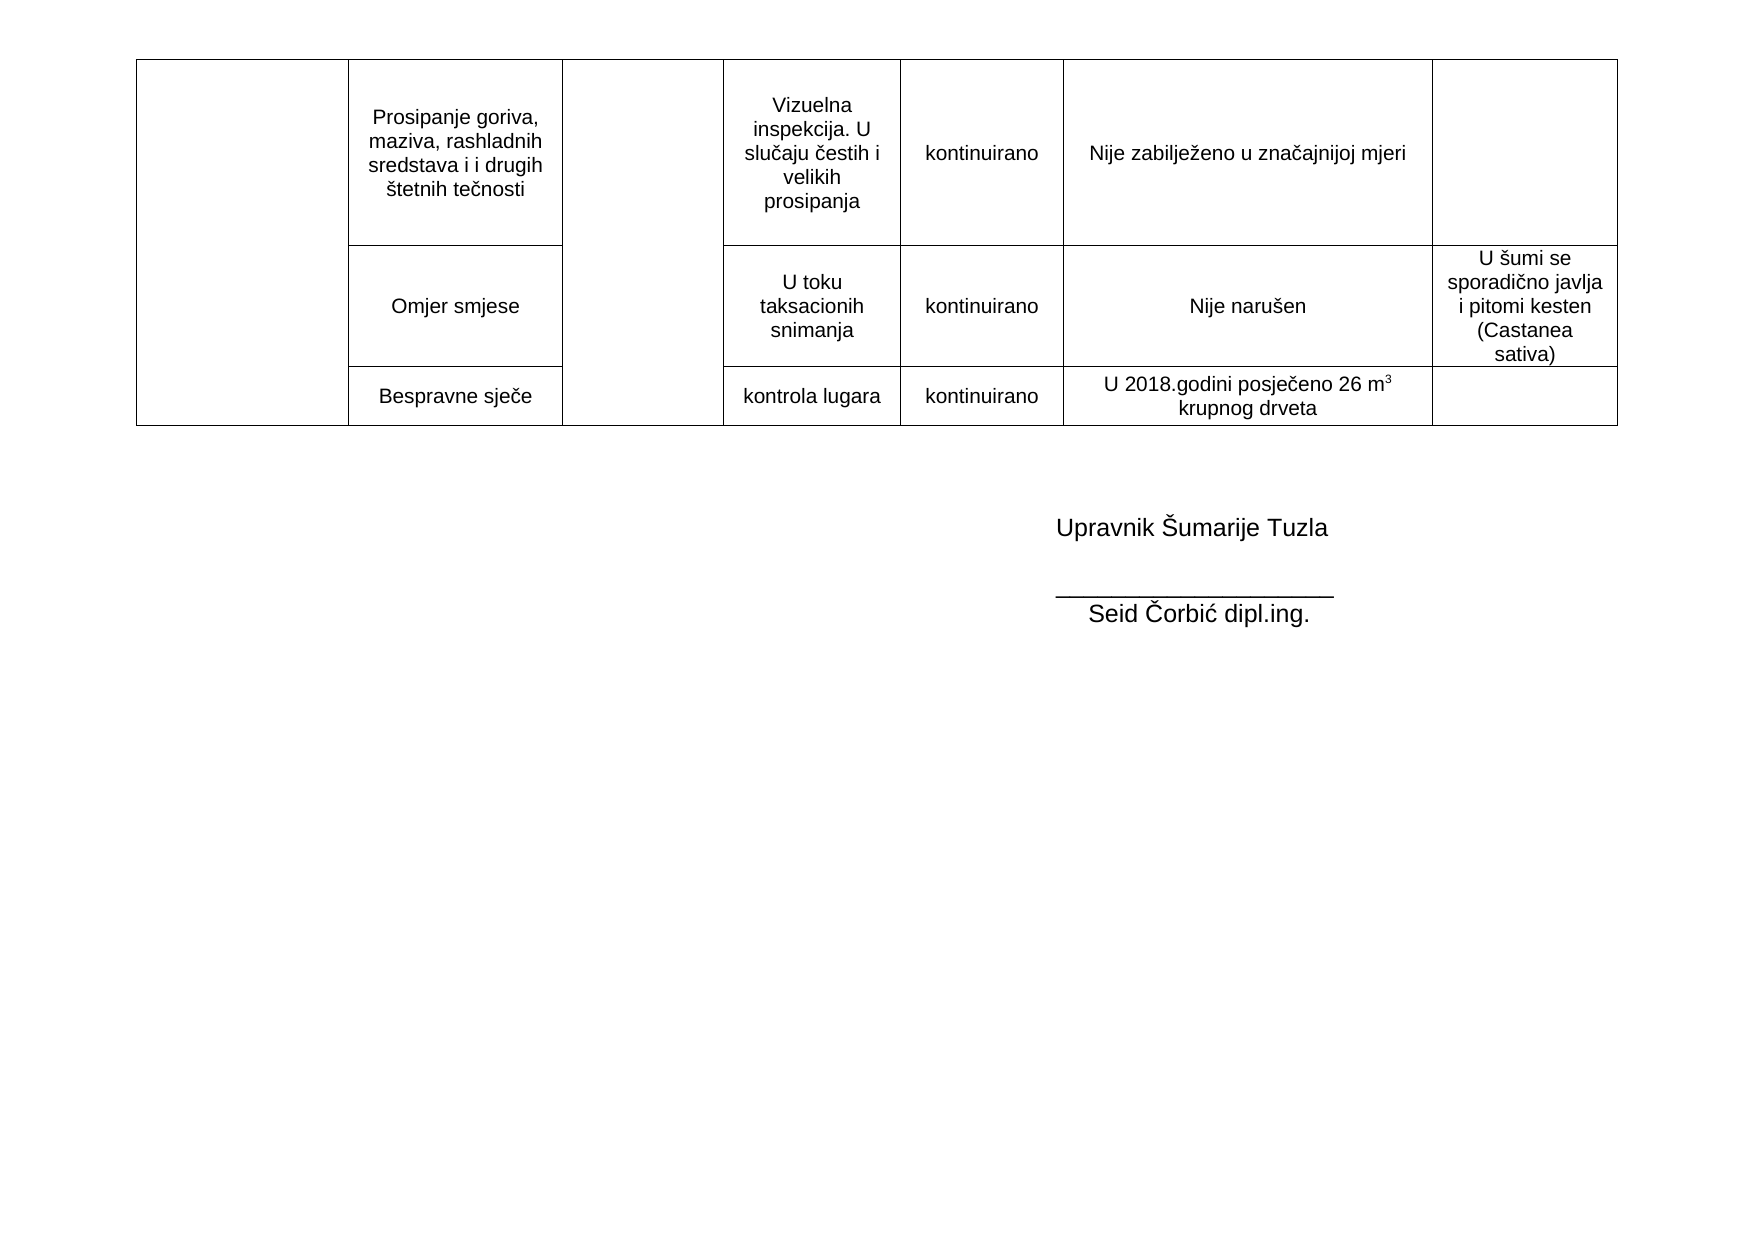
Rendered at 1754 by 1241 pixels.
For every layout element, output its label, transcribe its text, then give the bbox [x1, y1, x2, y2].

table_cell kontinuirano [901, 60, 1063, 245]
table_cell kontinuirano [901, 246, 1063, 366]
table_cell [1433, 60, 1617, 245]
table_cell Nije zabilježeno u značajnijoj mjeri [1064, 60, 1432, 245]
table_cell kontinuirano [901, 367, 1063, 425]
table_cell Prosipanje goriva, maziva, rashladnih sredstava i i drugih štetnih tečnosti [349, 60, 562, 245]
text Upravnik Šumarije Tuzla [148, 513, 1606, 541]
table_cell U toku taksacionih snimanja [724, 246, 900, 366]
table_cell Omjer smjese [349, 246, 562, 366]
table_cell Nije narušen [1064, 246, 1432, 366]
table_cell U 2018.godini posječeno 26 m3 krupnog drveta [1064, 367, 1432, 425]
table_cell U šumi se sporadično javlja i pitomi kesten (Castanea sativa) [1433, 246, 1617, 366]
table_cell kontrola lugara [724, 367, 900, 425]
table_cell Bespravne sječe [349, 367, 562, 425]
text ____________________ [148, 570, 1606, 599]
table_cell [1433, 367, 1617, 425]
text Seid Čorbić dipl.ing. [148, 599, 1606, 628]
table_cell Vizuelna inspekcija. U slučaju čestih i velikih prosipanja [724, 60, 900, 245]
